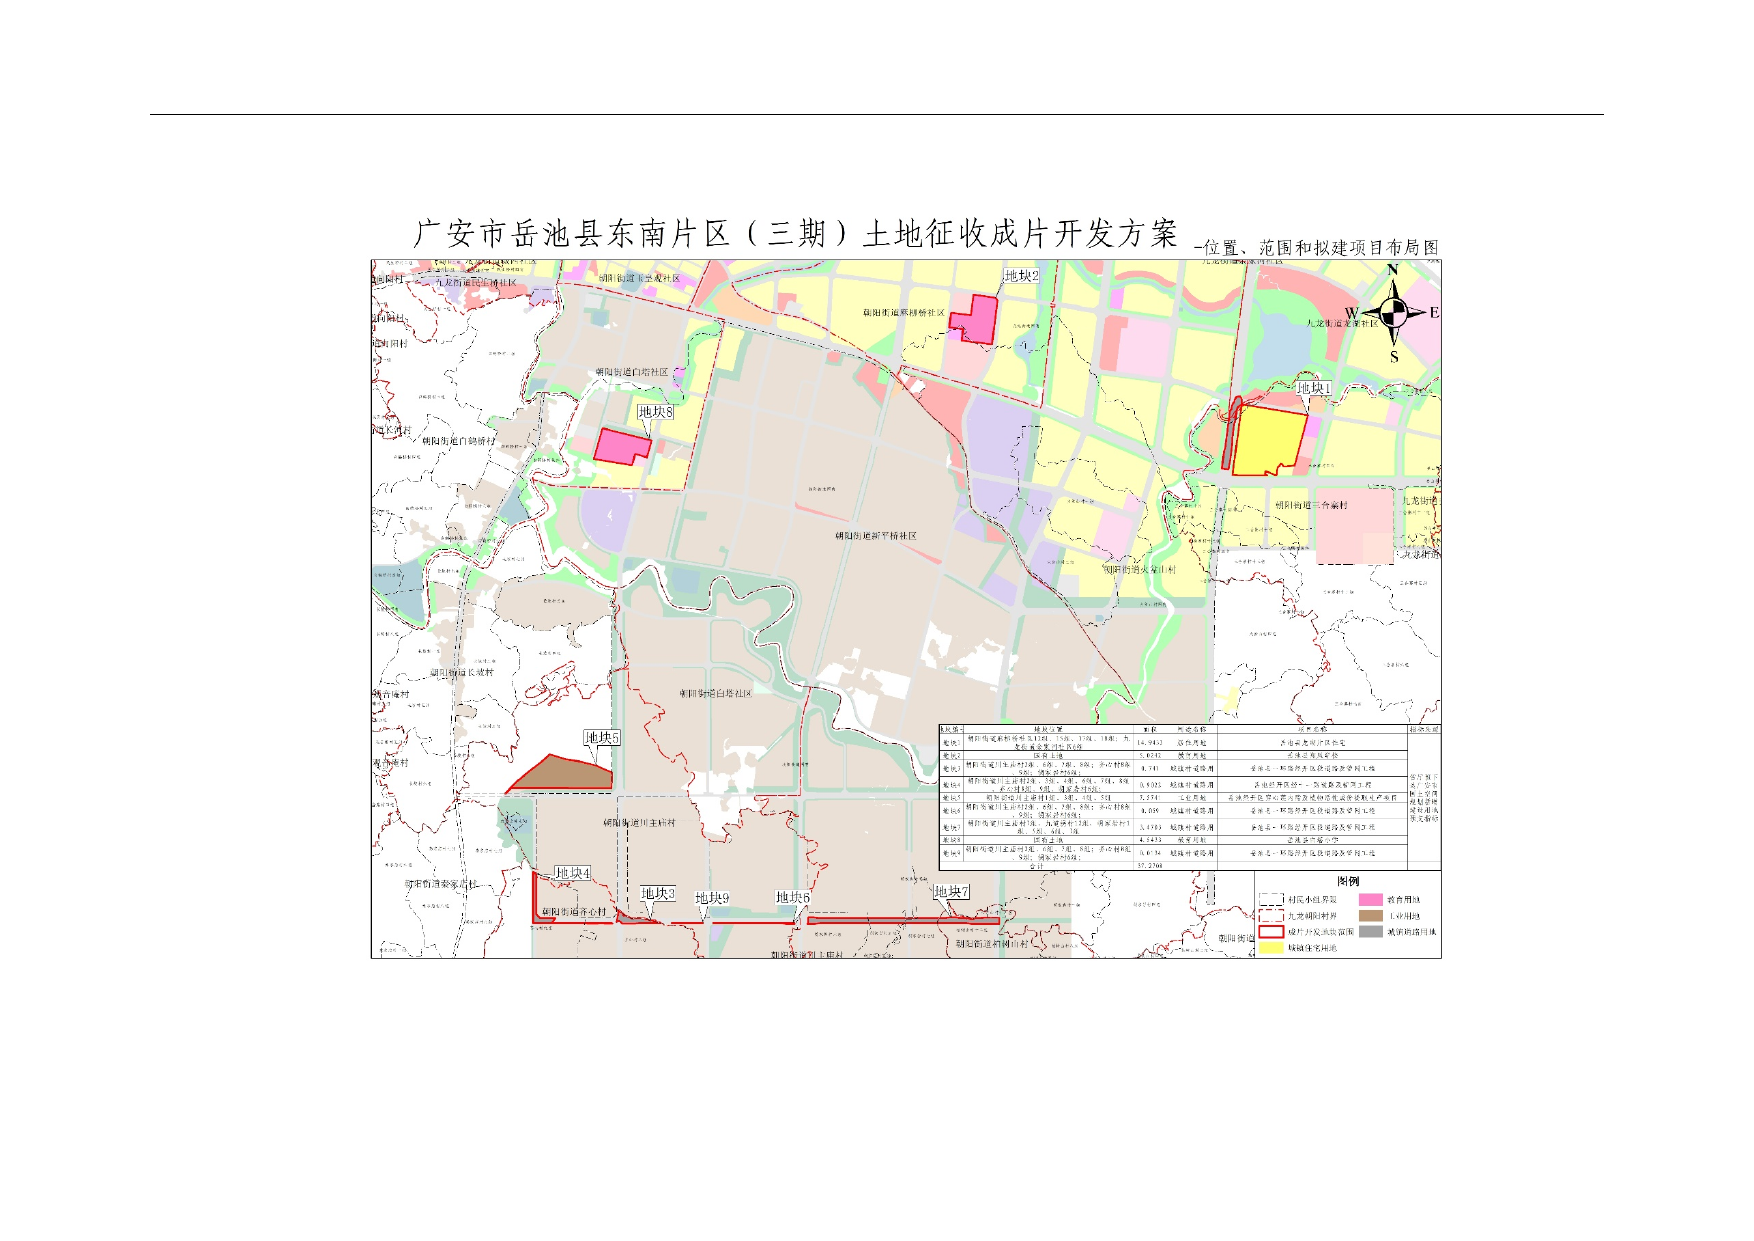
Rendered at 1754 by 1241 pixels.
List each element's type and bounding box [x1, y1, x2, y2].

picture [361, 195, 1452, 969]
